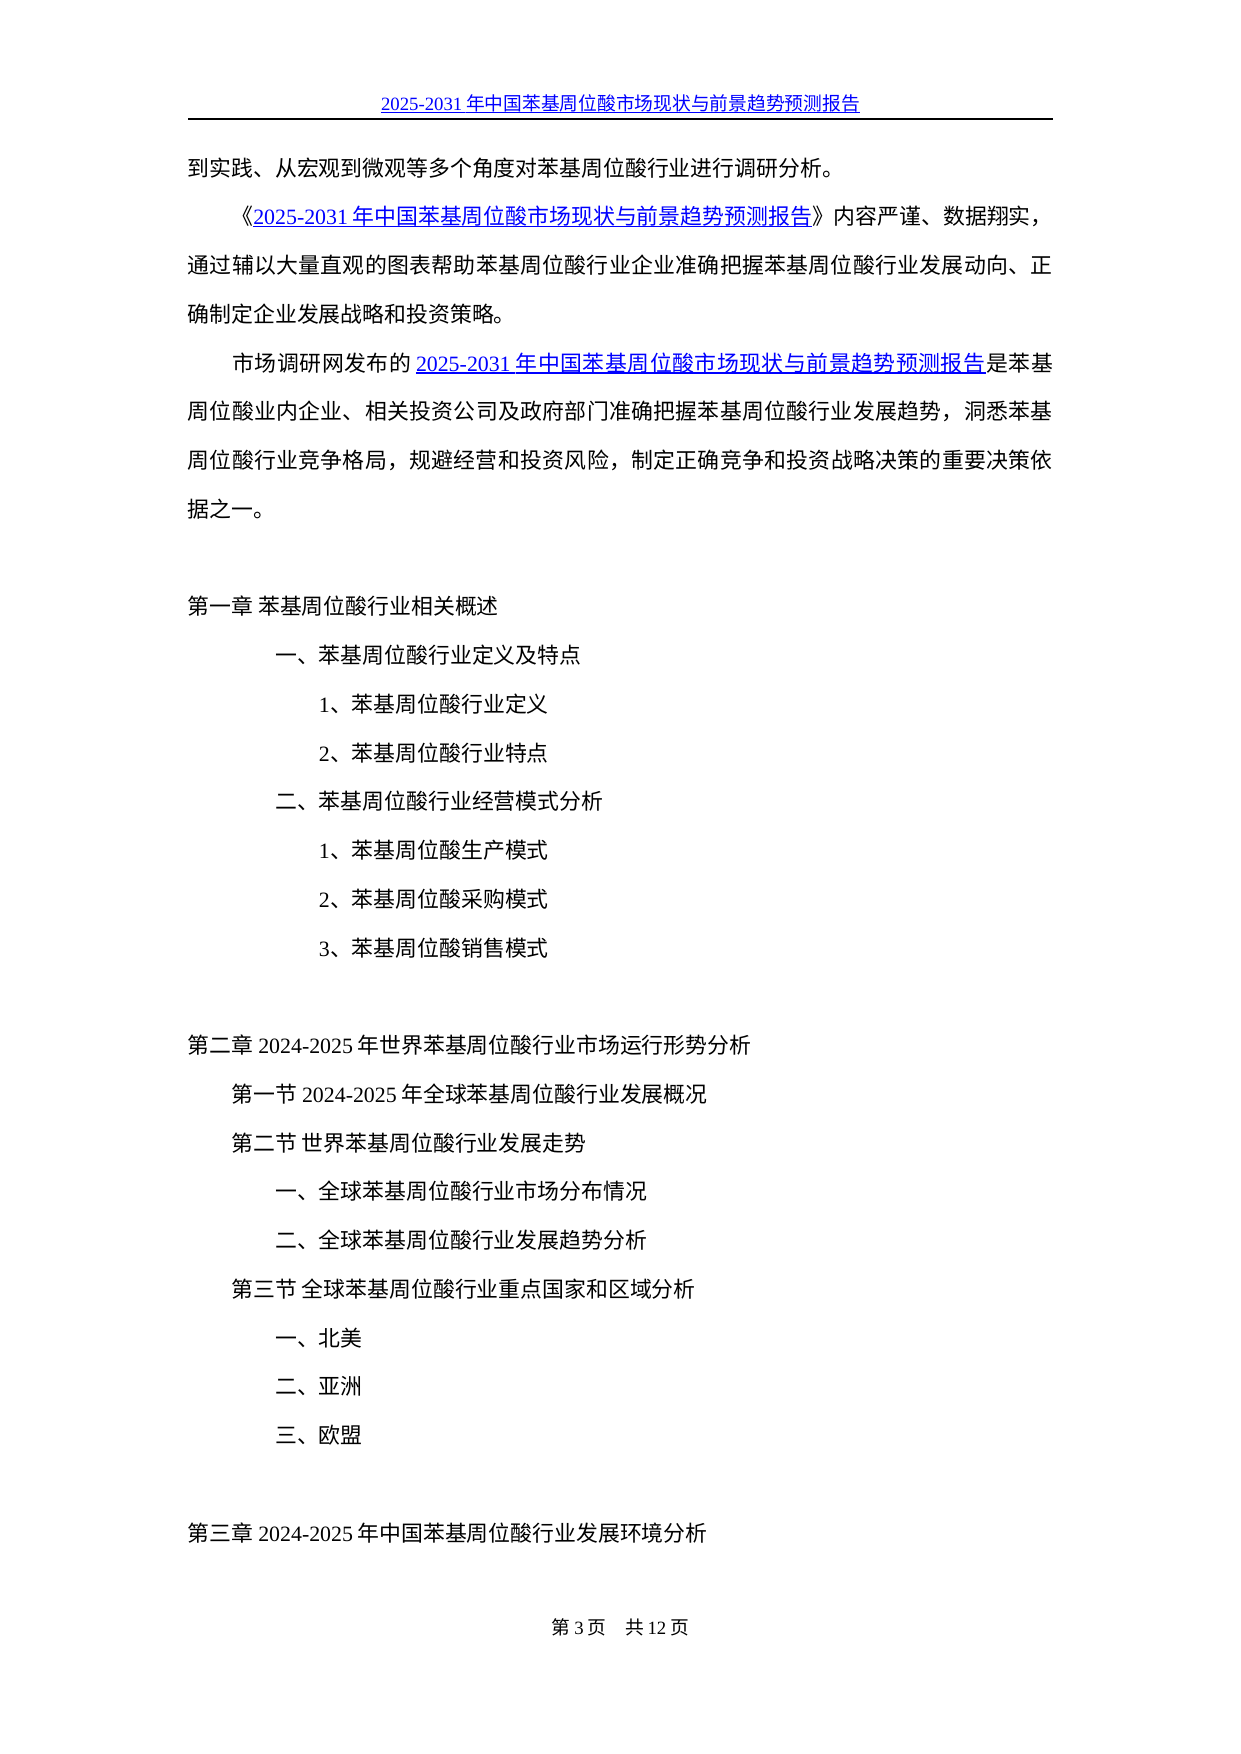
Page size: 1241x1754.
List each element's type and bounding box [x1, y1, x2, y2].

text [187, 150, 1053, 1548]
